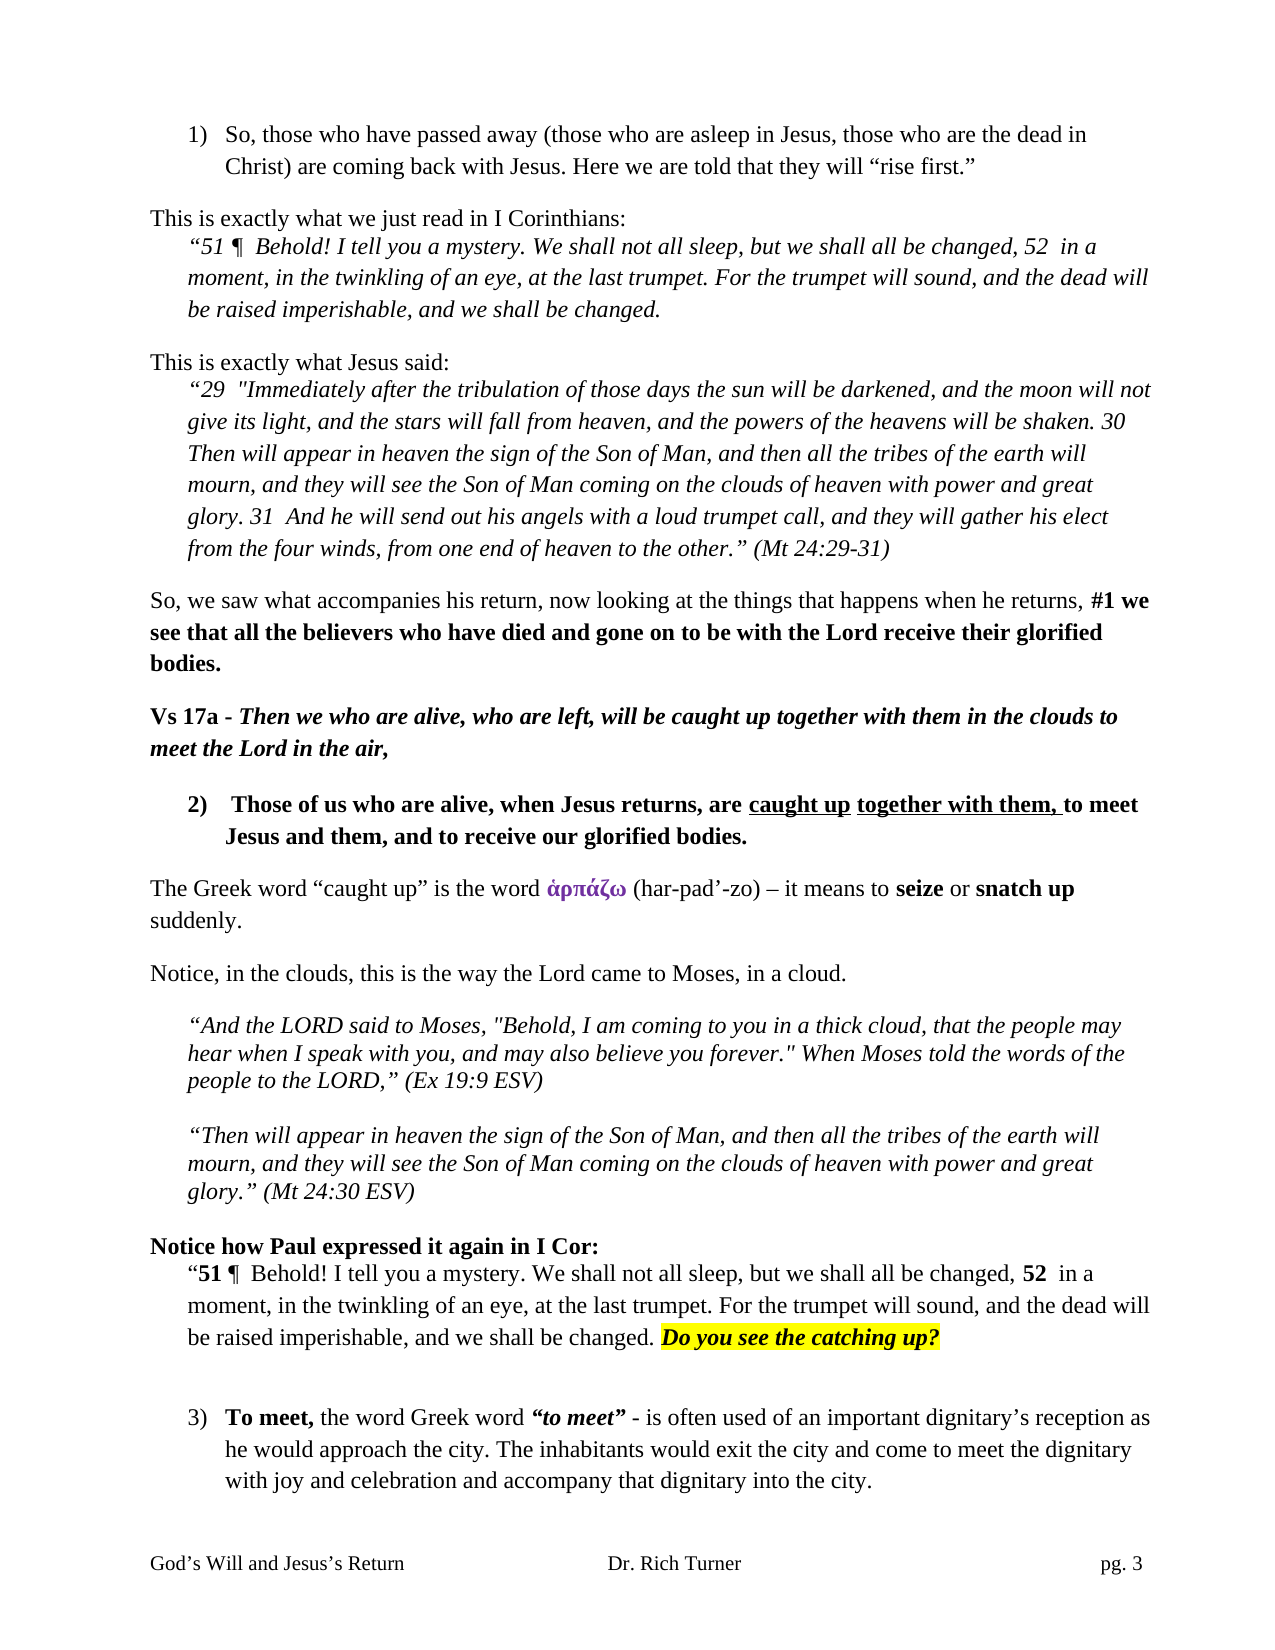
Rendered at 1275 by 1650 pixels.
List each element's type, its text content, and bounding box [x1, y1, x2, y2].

text “29 "Immediately after the tribulation of those days the sun will be darkened, and the moon will not give its light, and the stars will fall from heaven, and the powers of the heavens will be shaken. 30 Then will appear in heaven the sign of the Son of Man, and then all the tribes of the earth will mourn, and they will see the Son of Man coming on the clouds of heaven with power and great glory. 31 And he will send out his angels with a loud trumpet call, and they will gather his elect from the four winds, from one end of heaven to the other.” (Mt 24:29-31) [187, 375, 1155, 561]
text The Greek word “caught up” is the word ἁρπάζω (har-pad’-zo) – it means to seize or snatch up suddenly. [150, 874, 1155, 934]
text Vs 17a - Then we who are alive, who are left, will be caught up together with them in the clouds to meet the Lord in the air, [150, 702, 1155, 761]
list To meet, the word Greek word “to meet” - is often used of an important dignitary’s reception as he would approach the city. The inhabitants would exit the city and come to meet the dignitary with joy and celebration and accompany that dignitary into the city. [187, 1403, 1155, 1494]
text “51 ¶ Behold! I tell you a mystery. We shall not all sleep, but we shall all be changed, 52 in a moment, in the twinkling of an eye, at the last trumpet. For the trumpet will sound, and the dead will be raised imperishable, and we shall be changed. Do you see the catching up? [187, 1259, 1155, 1350]
list “Then will appear in heaven the sign of the Son of Man, and then all the tribes of the earth will mourn, and they will see the Son of Man coming on the clouds of heaven with power and great glory.” (Mt 24:30 ESV) [187, 1121, 1155, 1204]
list Those of us who are alive, when Jesus returns, are caught up together with them, to meet Jesus and them, and to receive our glorified bodies. [187, 790, 1155, 849]
text This is exactly what Jesus said: [150, 348, 1155, 375]
list So, those who have passed away (those who are asleep in Jesus, those who are the dead in Christ) are coming back with Jesus. Here we are told that they will “rise first.” [187, 120, 1155, 179]
text Notice, in the clouds, this is the way the Lord came to Moses, in a cloud. [150, 958, 1155, 986]
list “And the LORD said to Moses, "Behold, I am coming to you in a thick cloud, that the people may hear when I speak with you, and may also believe you forever." When Moses told the words of the people to the LORD,” (Ex 19:9 ESV) [187, 1011, 1155, 1094]
text “51 ¶ Behold! I tell you a mystery. We shall not all sleep, but we shall all be changed, 52 in a moment, in the twinkling of an eye, at the last trumpet. For the trumpet will sound, and the dead will be raised imperishable, and we shall be changed. [187, 232, 1155, 323]
text This is exactly what we just read in I Corinthians: [150, 204, 1155, 232]
text So, we saw what accompanies his return, now looking at the things that happens when he returns, #1 we see that all the believers who have died and gone on to be with the Lord receive their glorified bodies. [150, 586, 1155, 677]
text Notice how Paul expressed it again in I Cor: [150, 1232, 1155, 1259]
